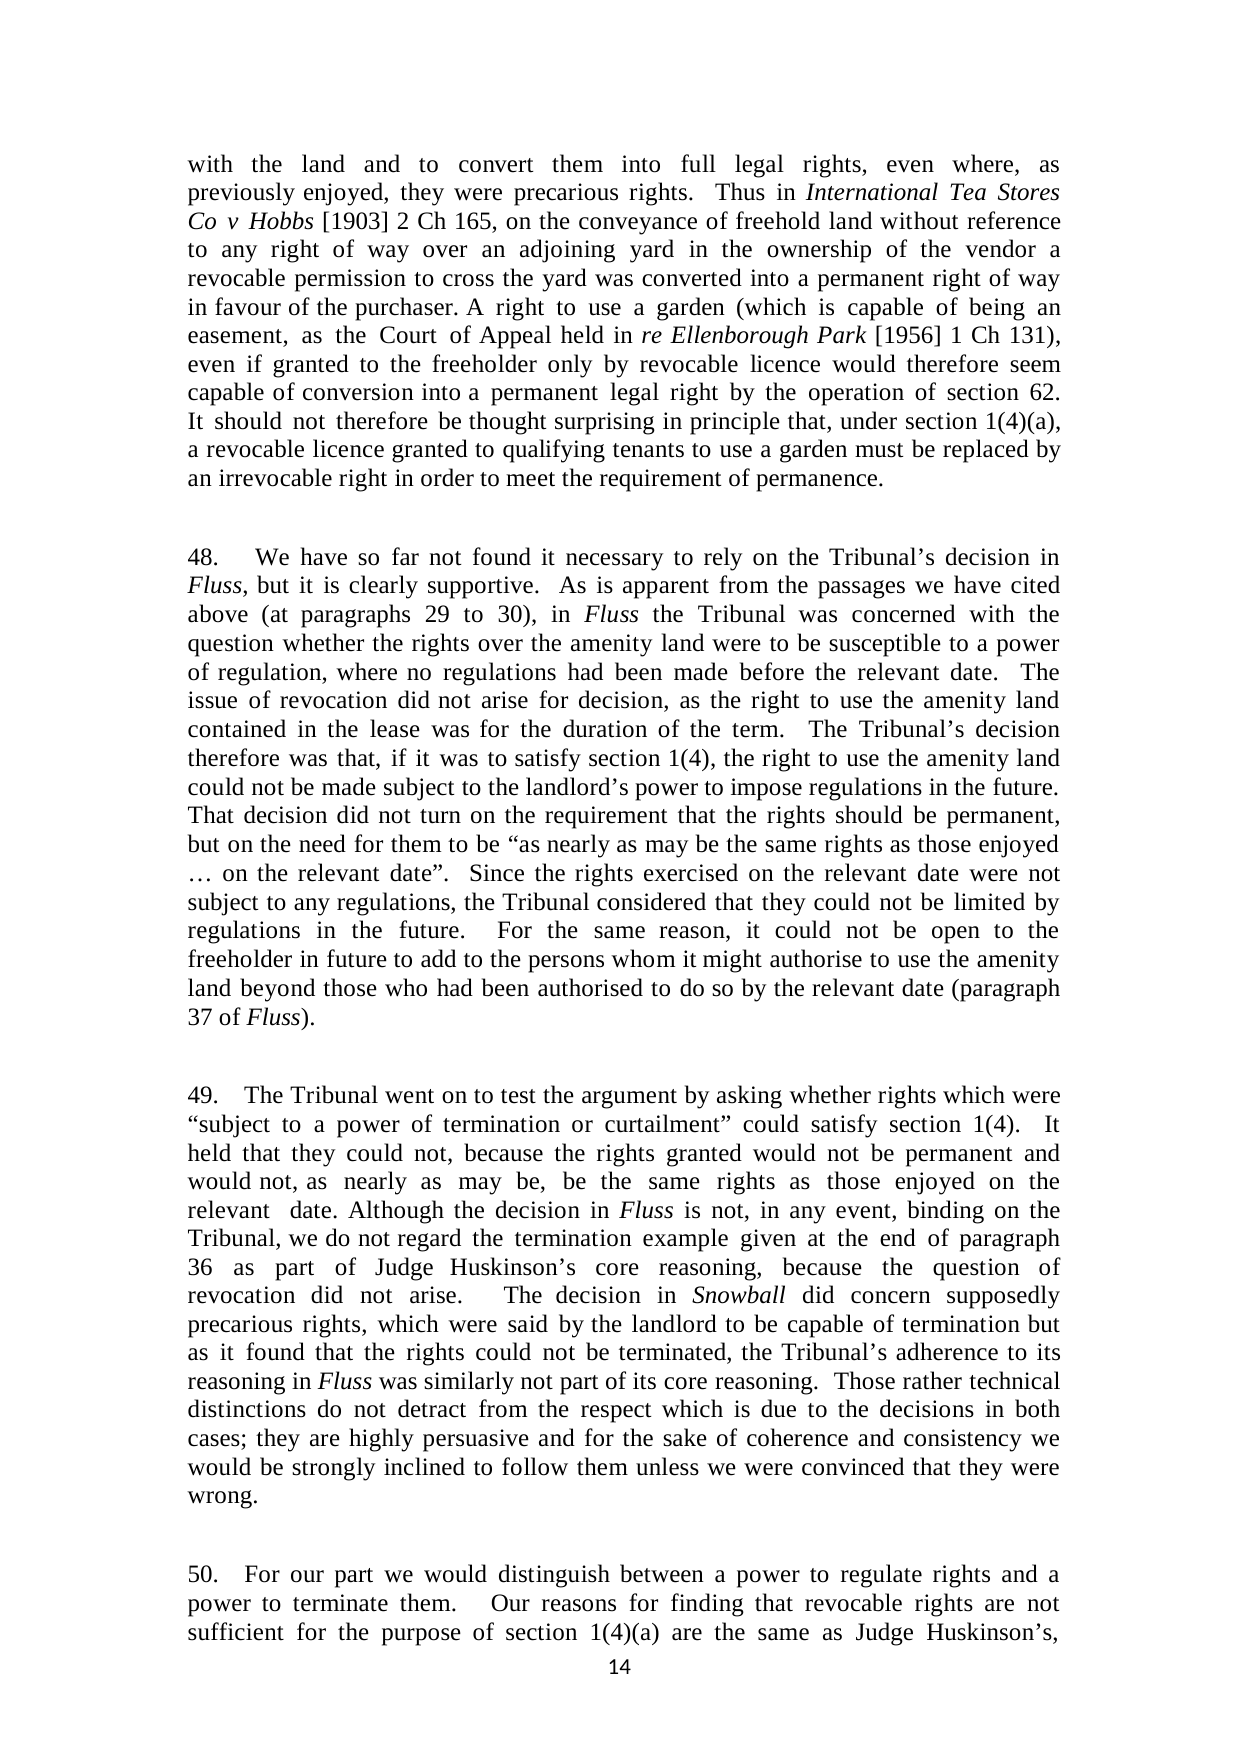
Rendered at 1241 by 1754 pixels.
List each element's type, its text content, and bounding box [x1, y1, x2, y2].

text with the land and to convert them into full legal rights, even where, as previously enjoyed, they were precarious rights. Thus in International Tea Stores Co v Hobbs [1903] 2 Ch 165, on the conveyance of freehold land without reference to any right of way over an adjoining yard in the ownership of the vendor a revocable permission to cross the yard was converted into a permanent right of way in favour of the purchaser. A right to use a garden (which is capable of being an easement, as the Court of Appeal held in re Ellenborough Park [1956] 1 Ch 131), even if granted to the freeholder only by revocable licence would therefore seem capable of conversion into a permanent legal right by the operation of section 62. It should not therefore be thought surprising in principle that, under section 1(4)(a), a revocable licence granted to qualifying tenants to use a garden must be replaced by an irrevocable right in order to meet the requirement of permanence. [187, 149, 1061, 492]
text 48. We have so far not found it necessary to rely on the Tribunal’s decision in Fluss, but it is clearly supportive. As is apparent from the passages we have cited above (at paragraphs 29 to 30), in Fluss the Tribunal was concerned with the question whether the rights over the amenity land were to be susceptible to a power of regulation, where no regulations had been made before the relevant date. The issue of revocation did not arise for decision, as the right to use the amenity land contained in the lease was for the duration of the term. The Tribunal’s decision therefore was that, if it was to satisfy section 1(4), the right to use the amenity land could not be made subject to the landlord’s power to impose regulations in the future. That decision did not turn on the requirement that the rights should be permanent, but on the need for them to be “as nearly as may be the same rights as those enjoyed … on the relevant date”. Since the rights exercised on the relevant date were not subject to any regulations, the Tribunal considered that they could not be limited by regulations in the future. For the same reason, it could not be open to the freeholder in future to add to the persons whom it might authorise to use the amenity land beyond those who had been authorised to do so by the relevant date (paragraph 37 of Fluss). [187, 542, 1060, 1031]
text 50. For our part we would distinguish between a power to regulate rights and a power to terminate them. Our reasons for finding that revocable rights are not sufficient for the purpose of section 1(4)(a) are the same as Judge Huskinson’s, [187, 1559, 1060, 1645]
text 49. The Tribunal went on to test the argument by asking whether rights which were “subject to a power of termination or curtailment” could satisfy section 1(4). It held that they could not, because the rights granted would not be permanent and would not, as nearly as may be, be the same rights as those enjoyed on the relevant date. Although the decision in Fluss is not, in any event, binding on the Tribunal, we do not regard the termination example given at the end of paragraph 36 as part of Judge Huskinson’s core reasoning, because the question of revocation did not arise. The decision in Snowball did concern supposedly precarious rights, which were said by the landlord to be capable of termination but as it found that the rights could not be terminated, the Tribunal’s adherence to its reasoning in Fluss was similarly not part of its core reasoning. Those rather technical distinctions do not detract from the respect which is due to the decisions in both cases; they are highly persuasive and for the sake of coherence and consistency we would be strongly inclined to follow them unless we were convinced that they were wrong. [187, 1081, 1061, 1509]
